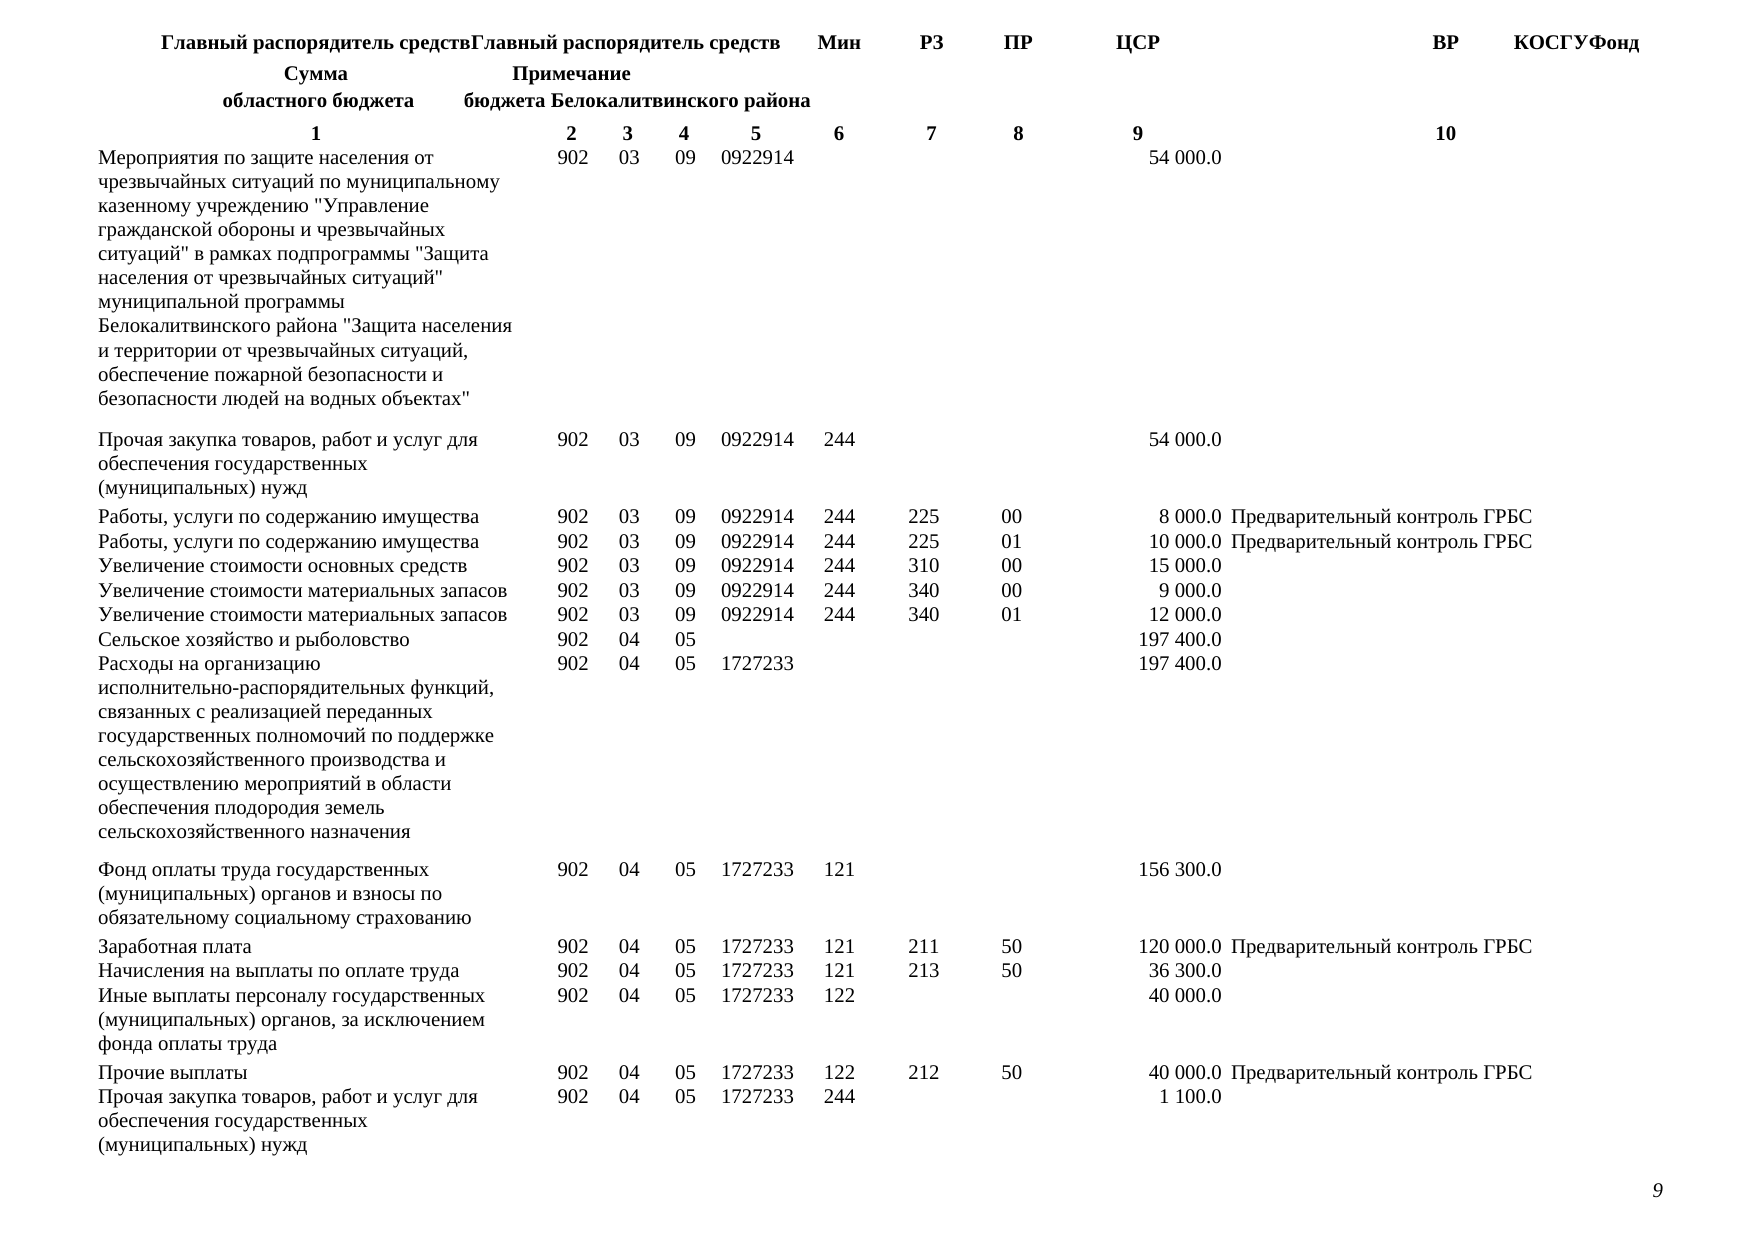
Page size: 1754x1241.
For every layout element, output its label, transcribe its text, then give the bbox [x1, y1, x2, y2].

text 1 2 3 4 5 6 7 8 9 10 [88, 120, 1724, 144]
text Увеличение стоимости основных средств 902 03 09 0922914 244 310 00 15 000.0 [88, 553, 1724, 577]
text Главный распорядитель средств Главный распорядитель средств Мин РЗ ПР ЦСР ВР КОСГУ Фонд Сумма Примечание [88, 29, 1724, 88]
text Расходы на организацию 902 04 05 1727233 197 400.0 [88, 651, 1724, 675]
text областного бюджета бюджета Белокалитвинского района [88, 88, 1724, 112]
text государственных полномочий по поддержке [88, 723, 1724, 747]
text Прочая закупка товаров, работ и услуг для 902 04 05 1727233 244 1 100.0 [88, 1084, 1724, 1108]
text обеспечения государственных [88, 1108, 1724, 1132]
text муниципальной программы [88, 289, 1724, 313]
text безопасности людей на водных объектах" [88, 386, 1724, 410]
text Работы, услуги по содержанию имущества 902 03 09 0922914 244 225 00 8 000.0 Предварительный контроль ГРБС [88, 504, 1724, 528]
text Фонд оплаты труда государственных 902 04 05 1727233 121 156 300.0 [88, 857, 1724, 881]
text сельскохозяйственного назначения [88, 819, 1724, 843]
text (муниципальных) нужд [88, 1132, 1724, 1156]
text (муниципальных) нужд [88, 475, 1724, 499]
text Сельское хозяйство и рыболовство 902 04 05 197 400.0 [88, 626, 1724, 651]
text чрезвычайных ситуаций по муниципальному [88, 169, 1724, 193]
text Увеличение стоимости материальных запасов 902 03 09 0922914 244 340 00 9 000.0 [88, 577, 1724, 602]
text гражданской обороны и чрезвычайных [88, 217, 1724, 241]
text казенному учреждению "Управление [88, 193, 1724, 217]
text Иные выплаты персоналу государственных 902 04 05 1727233 122 40 000.0 [88, 983, 1724, 1007]
text (муниципальных) органов и взносы по [88, 881, 1724, 905]
text Заработная плата 902 04 05 1727233 121 211 50 120 000.0 Предварительный контроль ГРБС [88, 934, 1724, 958]
text населения от чрезвычайных ситуаций" [88, 265, 1724, 289]
text обязательному социальному страхованию [88, 905, 1724, 929]
text Работы, услуги по содержанию имущества 902 03 09 0922914 244 225 01 10 000.0 Предварительный контроль ГРБС [88, 528, 1724, 553]
text Увеличение стоимости материальных запасов 902 03 09 0922914 244 340 01 12 000.0 [88, 602, 1724, 626]
text фонда оплаты труда [88, 1031, 1724, 1055]
text и территории от чрезвычайных ситуаций, [88, 337, 1724, 362]
text обеспечения плодородия земель [88, 795, 1724, 819]
text сельскохозяйственного производства и [88, 747, 1724, 771]
text обеспечение пожарной безопасности и [88, 362, 1724, 386]
text осуществлению мероприятий в области [88, 771, 1724, 795]
text 9 [88, 1178, 1724, 1202]
text Начисления на выплаты по оплате труда 902 04 05 1727233 121 213 50 36 300.0 [88, 958, 1724, 982]
text (муниципальных) органов, за исключением [88, 1007, 1724, 1031]
text Прочая закупка товаров, работ и услуг для 902 03 09 0922914 244 54 000.0 [88, 427, 1724, 451]
text ситуаций" в рамках подпрограммы "Защита [88, 241, 1724, 265]
text Прочие выплаты 902 04 05 1727233 122 212 50 40 000.0 Предварительный контроль ГРБС [88, 1060, 1724, 1084]
text Мероприятия по защите населения от 902 03 09 0922914 54 000.0 [88, 145, 1724, 169]
text Белокалитвинского района "Защита населения [88, 313, 1724, 337]
text обеспечения государственных [88, 451, 1724, 475]
text исполнительно-распорядительных функций, [88, 675, 1724, 699]
text связанных с реализацией переданных [88, 699, 1724, 723]
